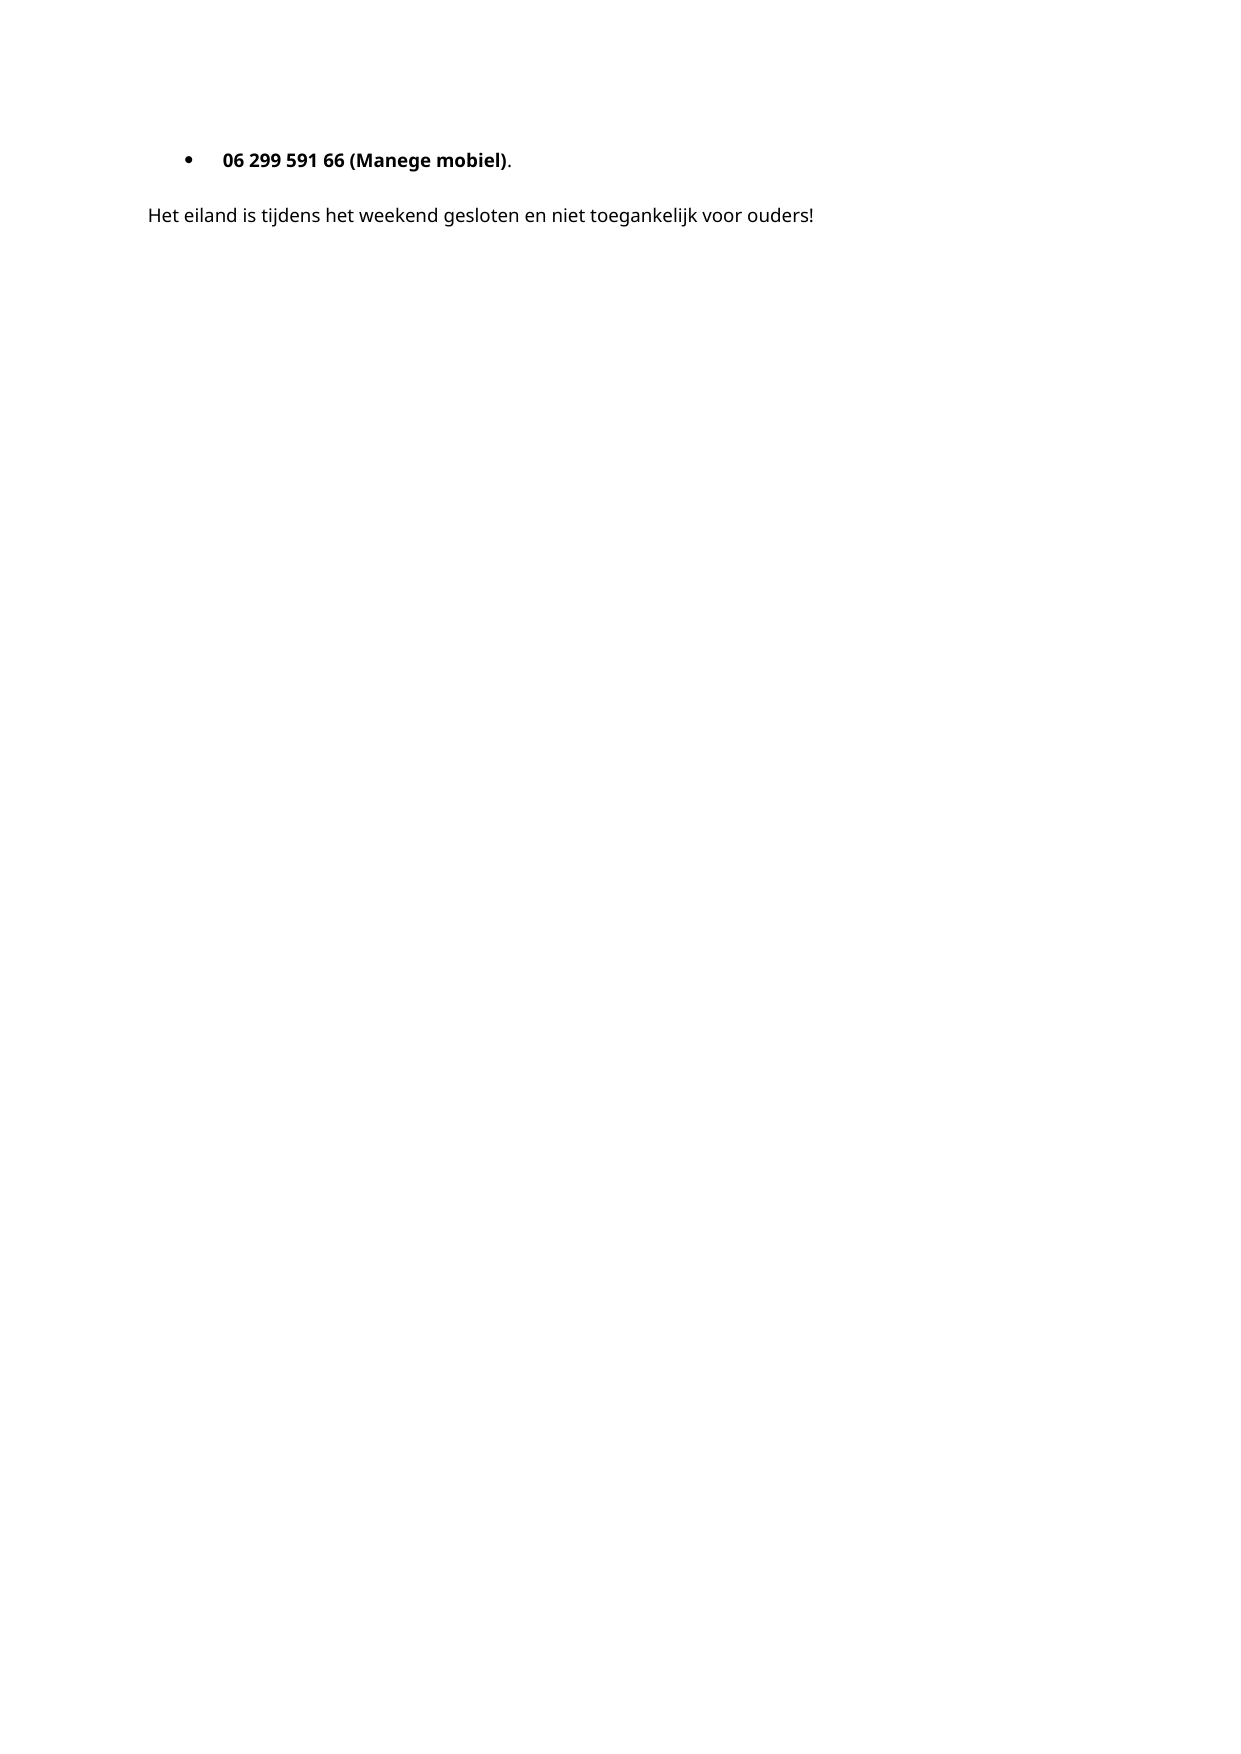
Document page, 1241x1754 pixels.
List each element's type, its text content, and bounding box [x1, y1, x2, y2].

list 06 299 591 66 (Manege mobiel). [185, 148, 1093, 173]
text Het eiland is tijdens het weekend gesloten en niet toegankelijk voor ouders! [148, 202, 1093, 227]
